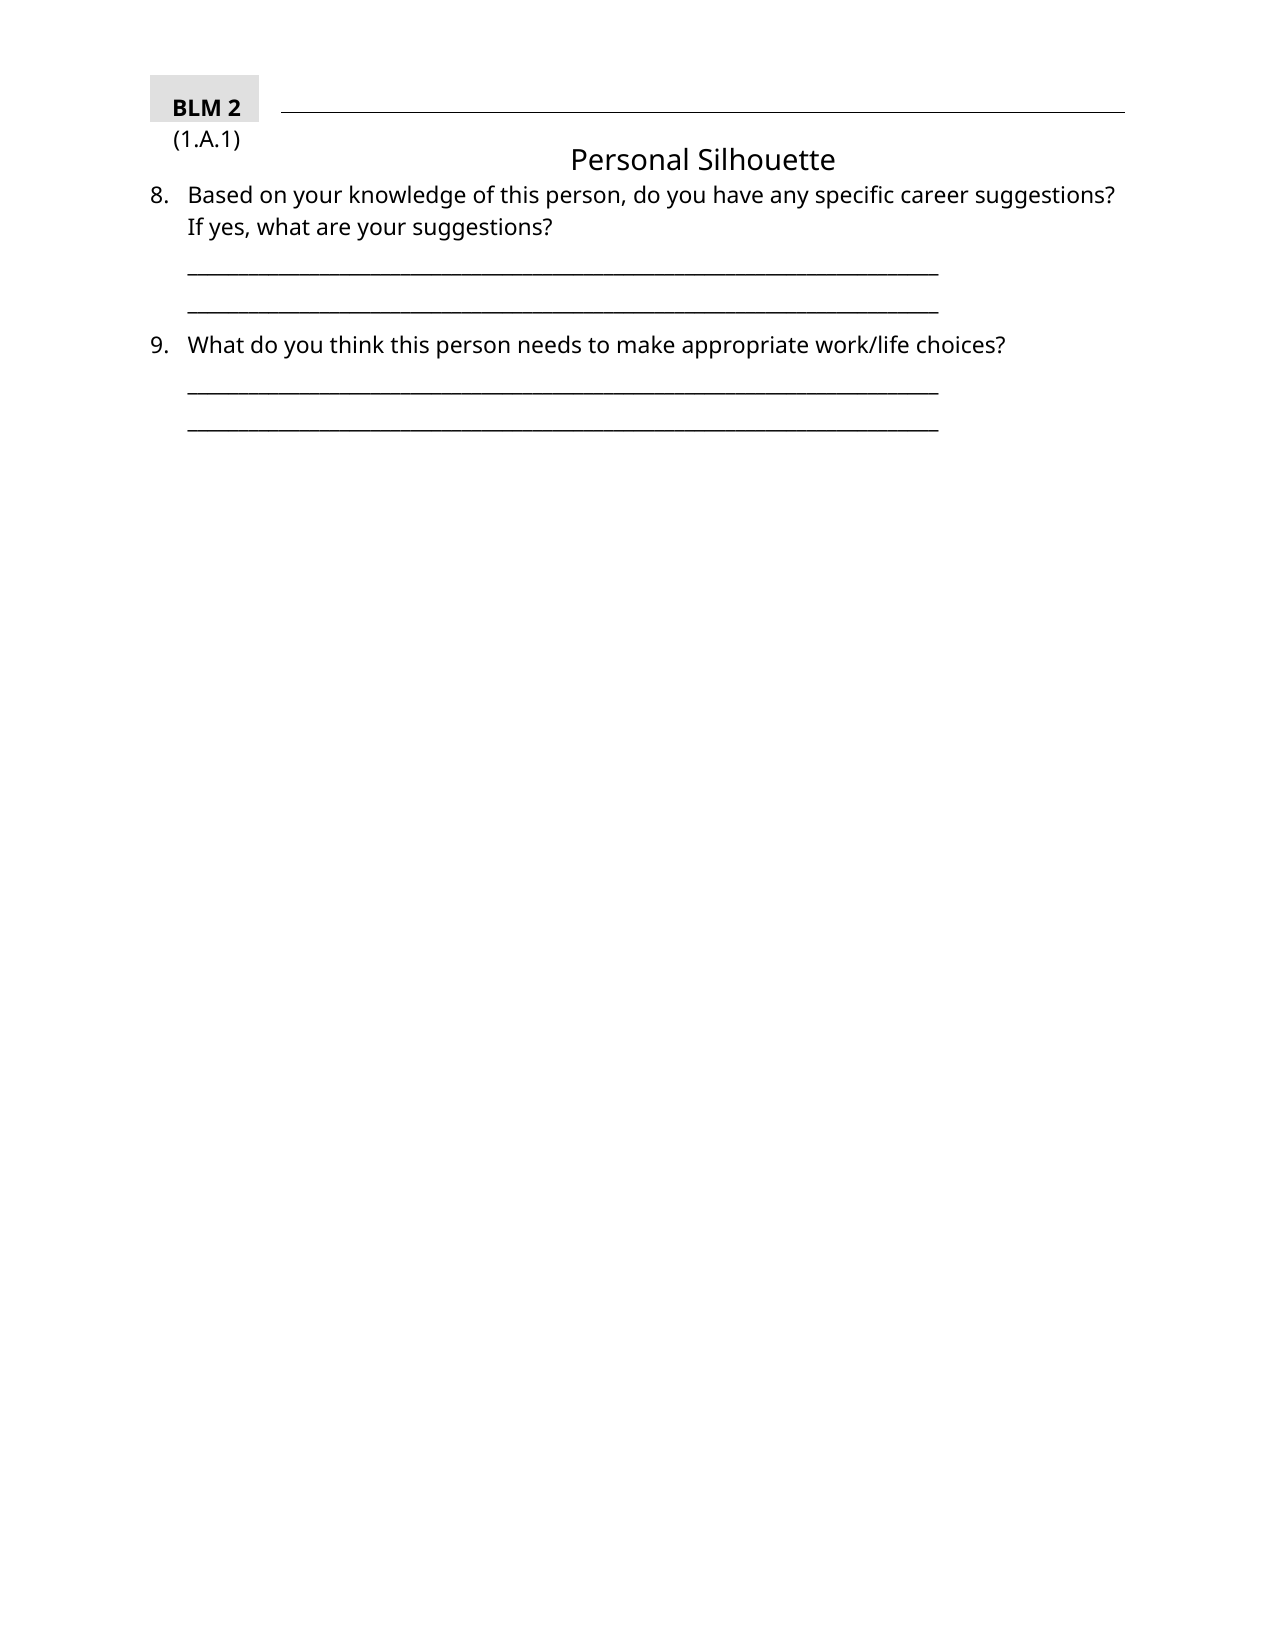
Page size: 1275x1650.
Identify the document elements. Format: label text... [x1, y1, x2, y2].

text __________________________________________________________________________ [187, 404, 1125, 436]
text __________________________________________________________________________ [187, 286, 1125, 317]
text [187, 248, 1125, 279]
text __________________________________________________________________________ [187, 367, 1125, 398]
text 8. Based on your knowledge of this person, do you have any specific career suggestions? If yes, what are your suggestions? [150, 179, 1125, 242]
text 9. What do you think this person needs to make appropriate work/life choices? [150, 329, 1125, 361]
